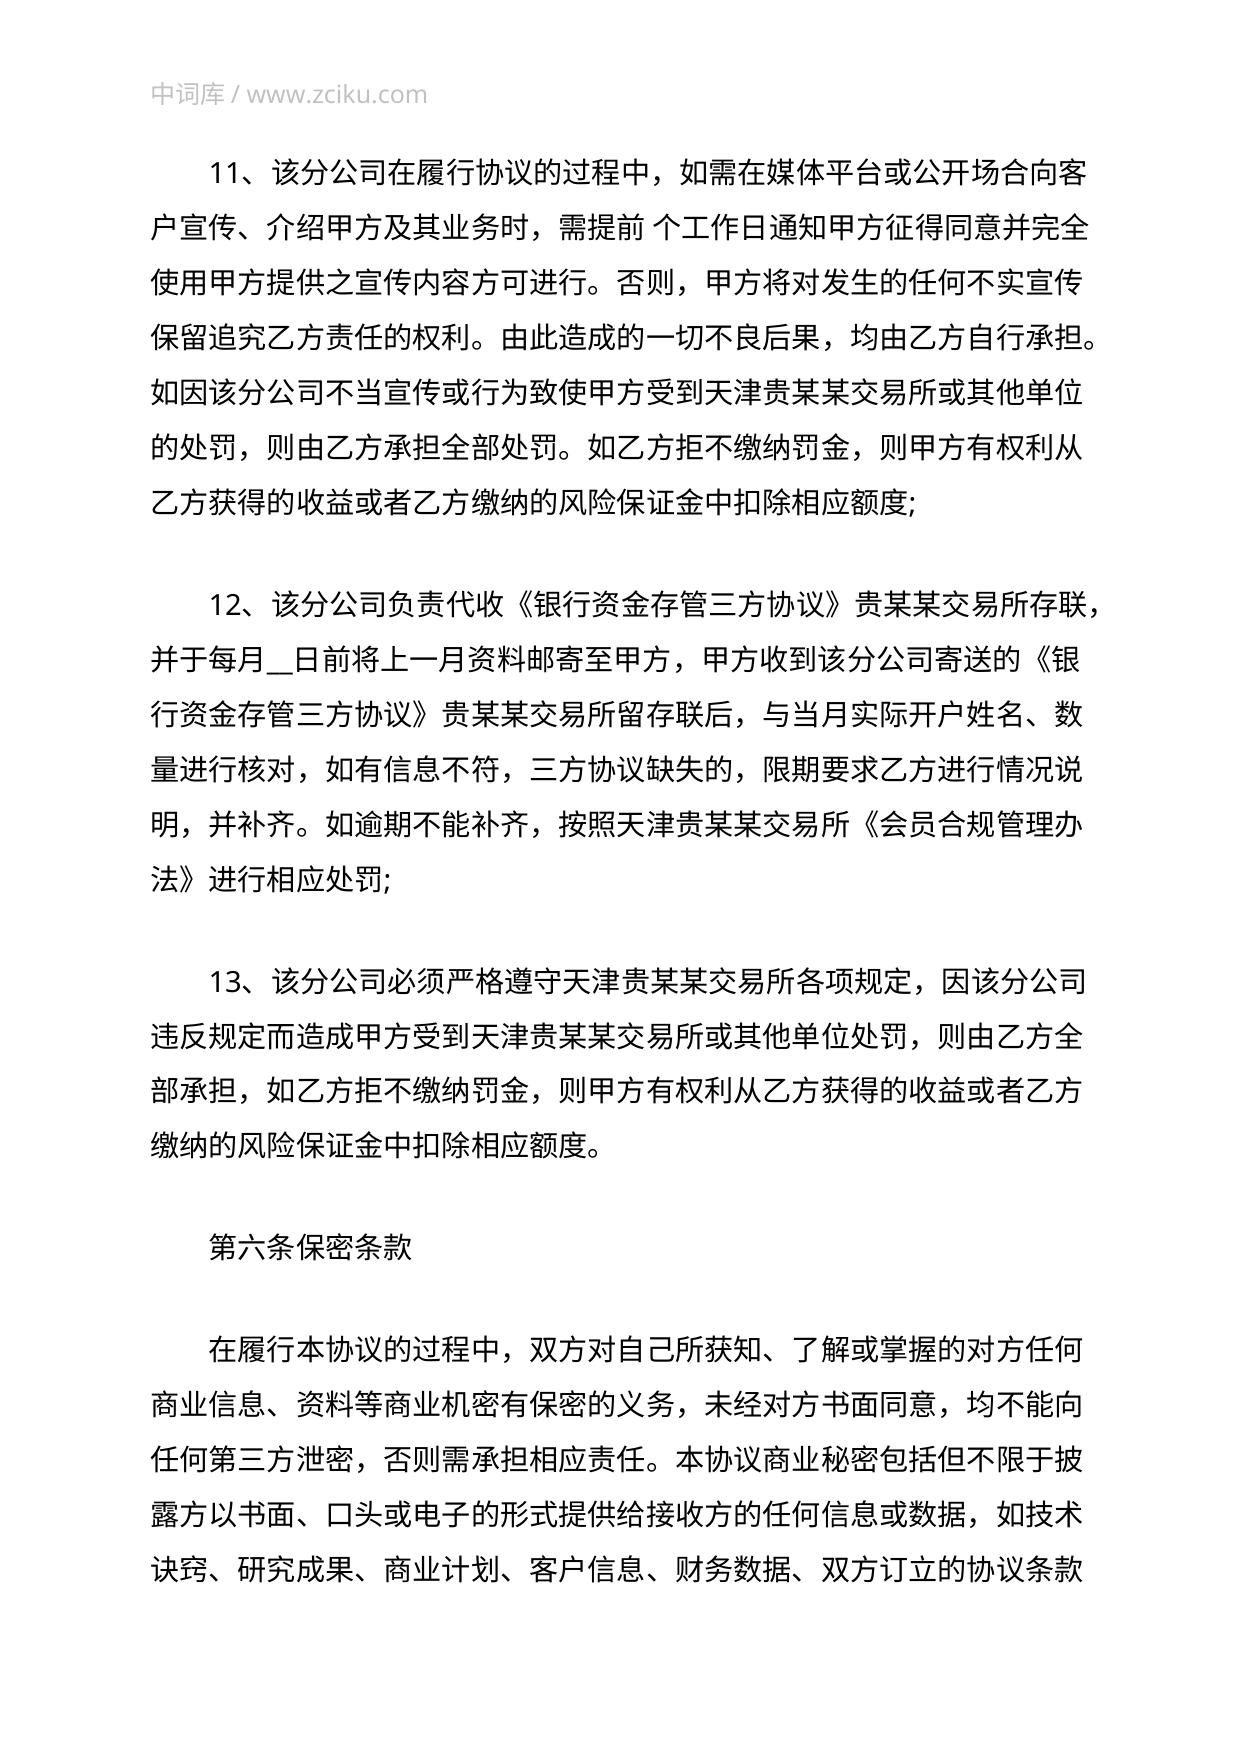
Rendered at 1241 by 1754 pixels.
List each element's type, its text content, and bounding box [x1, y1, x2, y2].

text 12、该分公司负责代收《银行资金存管三方协议》贵某某交易所存联，并于每月__日前将上一月资料邮寄至甲方，甲方收到该分公司寄送的《银行资金存管三方协议》贵某某交易所留存联后，与当月实际开户姓名、数量进行核对，如有信息不符，三方协议缺失的，限期要求乙方进行情况说明，并补齐。如逾期不能补齐，按照天津贵某某交易所《会员合规管理办法》进行相应处罚; [150, 581, 1090, 898]
text 11、该分公司在履行协议的过程中，如需在媒体平台或公开场合向客户宣传、介绍甲方及其业务时，需提前 个工作日通知甲方征得同意并完全使用甲方提供之宣传内容方可进行。否则，甲方将对发生的任何不实宣传保留追究乙方责任的权利。由此造成的一切不良后果，均由乙方自行承担。如因该分公司不当宣传或行为致使甲方受到天津贵某某交易所或其他单位的处罚，则由乙方承担全部处罚。如乙方拒不缴纳罚金，则甲方有权利从乙方获得的收益或者乙方缴纳的风险保证金中扣除相应额度; [150, 150, 1090, 522]
text 第六条保密条款 [150, 1225, 1090, 1267]
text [150, 1326, 1090, 1588]
text 13、该分公司必须严格遵守天津贵某某交易所各项规定，因该分公司违反规定而造成甲方受到天津贵某某交易所或其他单位处罚，则由乙方全部承担，如乙方拒不缴纳罚金，则甲方有权利从乙方获得的收益或者乙方缴纳的风险保证金中扣除相应额度。 [150, 958, 1090, 1165]
